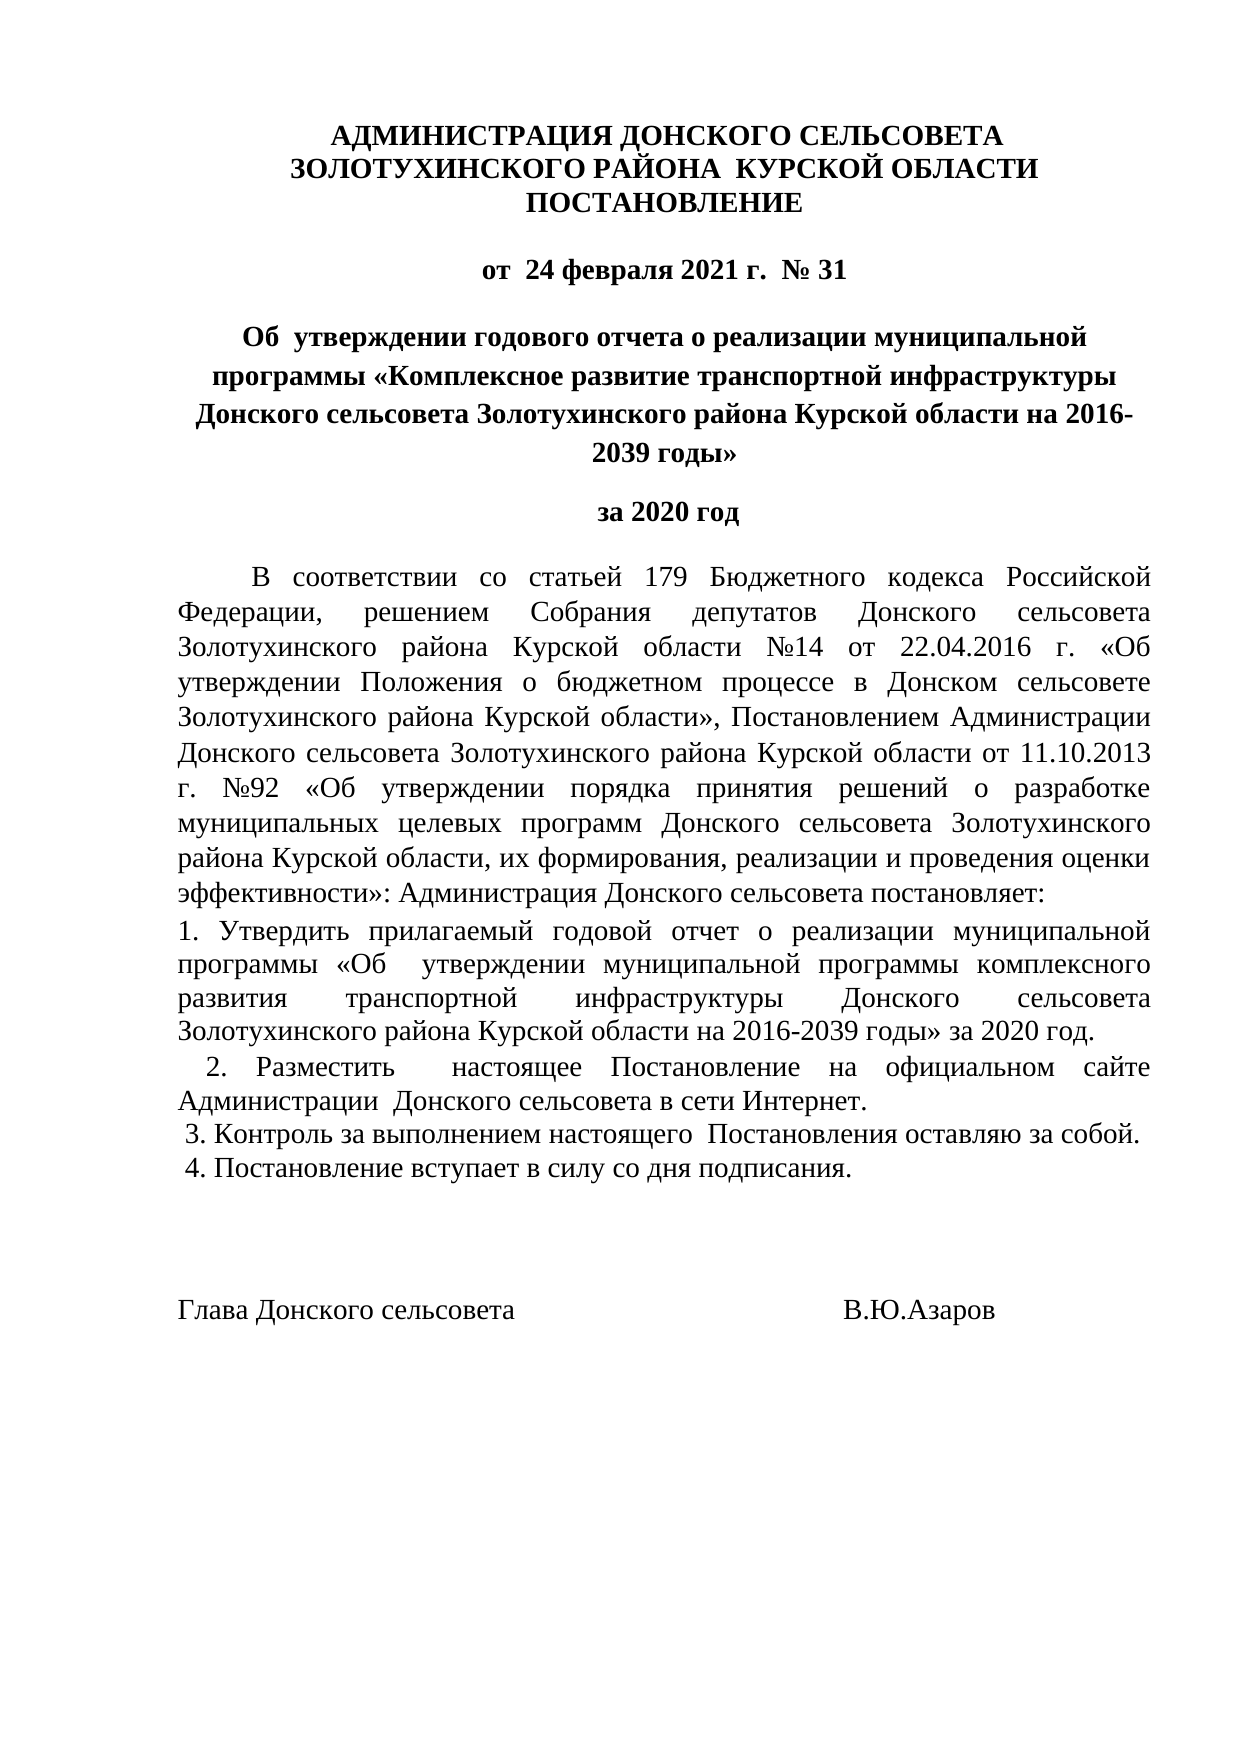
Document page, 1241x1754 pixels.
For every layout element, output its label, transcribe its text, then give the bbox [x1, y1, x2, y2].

text ПОСТАНОВЛЕНИЕ [177, 185, 1152, 219]
text АДМИНИСТРАЦИЯ ДОНСКОГО СЕЛЬСОВЕТА [177, 118, 1152, 152]
text за 2020 год [177, 494, 1152, 528]
text Об утверждении годового отчета о реализации муниципальной программы «Комплексное развитие транспортной инфраструктуры Донского сельсовета Золотухинского района Курской области на 2016-2039 годы» [177, 319, 1152, 468]
text ЗОЛОТУХИНСКОГО РАЙОНА КУРСКОЙ ОБЛАСТИ [177, 152, 1152, 185]
text от 24 февраля 2021 г. № 31 [177, 252, 1152, 286]
text Глава Донского сельсовета В.Ю.Азаров [177, 1292, 1152, 1326]
text В соответствии со статьей 179 Бюджетного кодекса Российской Федерации, решением Собрания депутатов Донского сельсовета Золотухинского района Курской области №14 от 22.04.2016 г. «Об утверждении Положения о бюджетном процессе в Донском сельсовете Золотухинского района Курской области», Постановлением Администрации Донского сельсовета Золотухинского района Курской области от 11.10.2013 г. №92 «Об утверждении порядка принятия решений о разработке муниципальных целевых программ Донского сельсовета Золотухинского района Курской области, их формирования, реализации и проведения оценки эффективности»: Администрация Донского сельсовета постановляет: [177, 559, 1152, 909]
text 2. Разместить настоящее Постановление на официальном сайте Администрации Донского сельсовета в сети Интернет. [177, 1049, 1152, 1116]
text 3. Контроль за выполнением настоящего Постановления оставляю за собой. [177, 1116, 1152, 1150]
text 4. Постановление вступает в силу со дня подписания. [177, 1150, 1152, 1183]
text 1. Утвердить прилагаемый годовой отчет о реализации муниципальной программы «Об утверждении муниципальной программы комплексного развития транспортной инфраструктуры Донского сельсовета Золотухинского района Курской области на 2016-2039 годы» за 2020 год. [177, 913, 1152, 1047]
